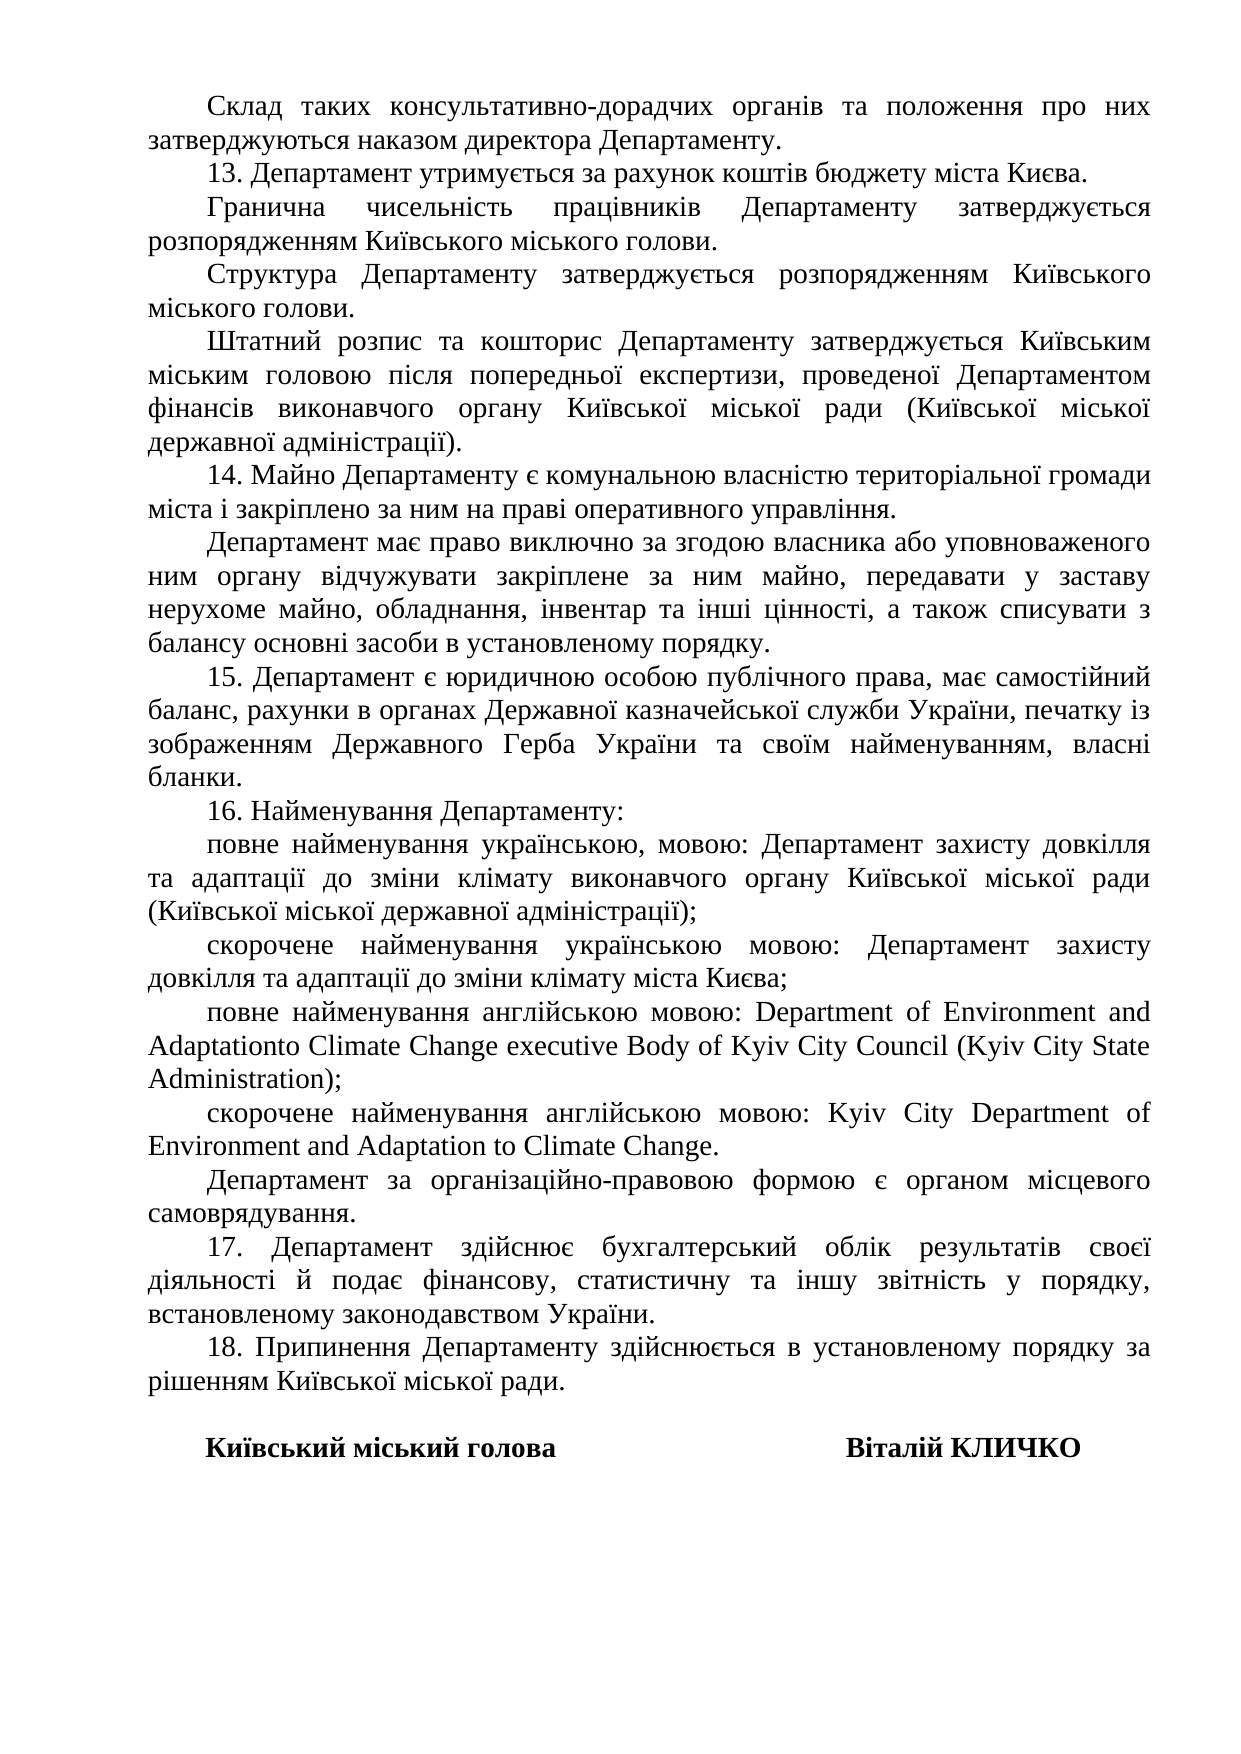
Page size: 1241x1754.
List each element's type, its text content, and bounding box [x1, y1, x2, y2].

text повне найменування англійською мовою: Department of Environment and Adaptationto Climate Change executive Body of Kyiv City Council (Kyiv City State Administration); [148, 994, 1152, 1095]
text Структура Департаменту затверджується розпорядженням Київського міського голови. [148, 256, 1152, 323]
text Департамент має право виключно за згодою власника або уповноваженого ним органу відчужувати закріплене за ним майно, передавати у заставу нерухоме майно, обладнання, інвентар та інші цінності, а також списувати з балансу основні засоби в установленому порядку. [148, 524, 1152, 659]
text 17. Департамент здійснює бухгалтерський облік результатів своєї діяльності й подає фінансову, статистичну та іншу звітність у порядку, встановленому законодавством України. [148, 1229, 1152, 1329]
text Склад таких консультативно-дорадчих органів та положення про них затверджуються наказом директора Департаменту. [148, 88, 1152, 156]
table_header Київський міський голова [146, 1430, 648, 1464]
text 13. Департамент утримується за рахунок коштів бюджету міста Києва. [148, 156, 1152, 189]
text 14. Майно Департаменту є комунальною власністю територіальної громади міста і закріплено за ним на праві оперативного управління. [148, 457, 1152, 524]
text Штатний розпис та кошторис Департаменту затверджується Київським міським головою після попередньої експертизи, проведеної Департаментом фінансів виконавчого органу Київської міської ради (Київської міської державної адміністрації). [148, 323, 1152, 457]
text Гранична чисельність працівників Департаменту затверджується розпорядженням Київського міського голови. [148, 189, 1152, 256]
text Департамент за організаційно-правовою формою є органом місцевого самоврядування. [148, 1162, 1152, 1229]
text скорочене найменування англійською мовою: Kyiv City Department of Environment and Adaptation to Climate Change. [148, 1095, 1152, 1162]
text повне найменування українською, мовою: Департамент захисту довкілля та адаптації до зміни клімату виконавчого органу Київської міської ради (Київської міської державної адміністрації); [148, 826, 1152, 927]
text скорочене найменування українською мовою: Департамент захисту довкілля та адаптації до зміни клімату міста Києва; [148, 927, 1152, 994]
text 18. Припинення Департаменту здійснюється в установленому порядку за рішенням Київської міської ради. [148, 1329, 1152, 1397]
text 16. Найменування Департаменту: [148, 793, 1152, 826]
table_header Віталій КЛИЧКО [648, 1430, 1150, 1464]
text 15. Департамент є юридичною особою публічного права, має самостійний баланс, рахунки в органах Державної казначейської служби України, печатку із зображенням Державного Герба України та своїм найменуванням, власні бланки. [148, 659, 1152, 793]
